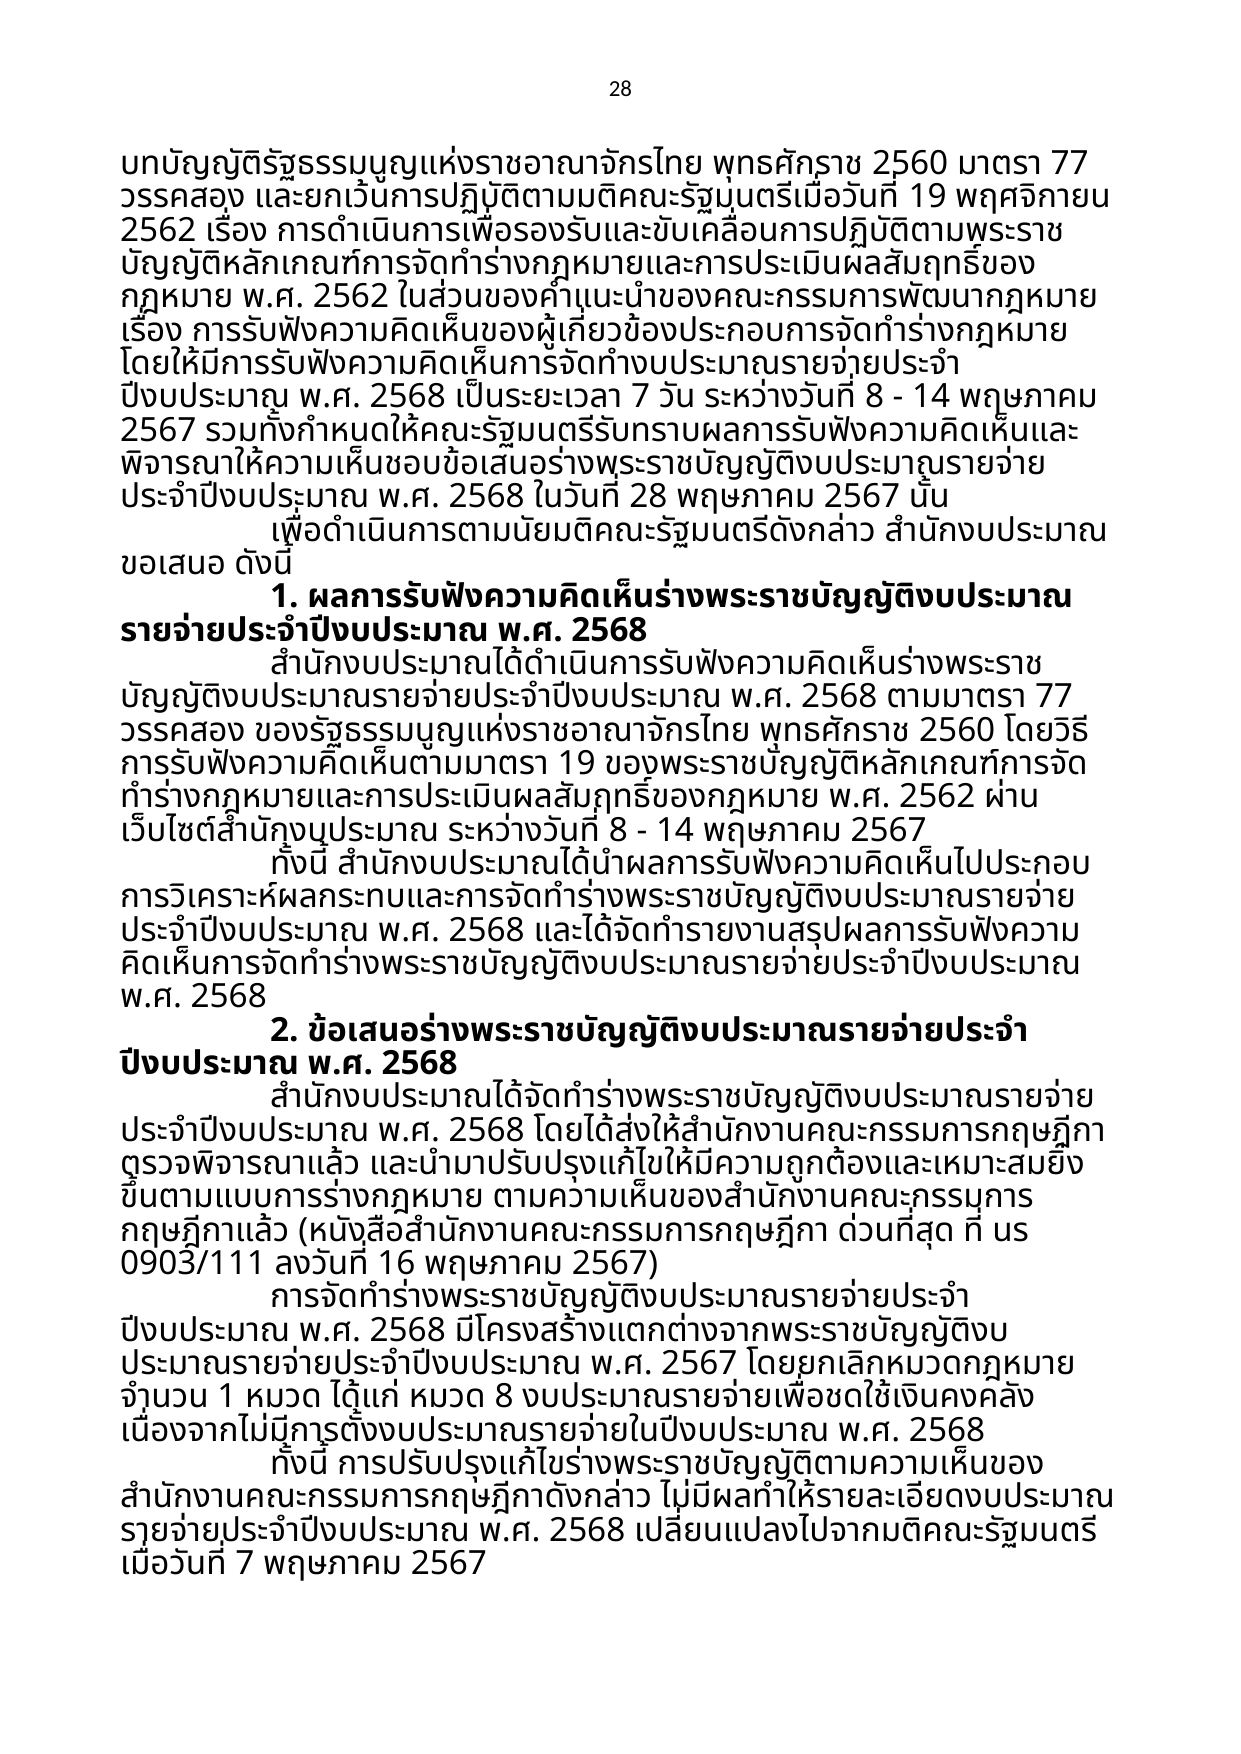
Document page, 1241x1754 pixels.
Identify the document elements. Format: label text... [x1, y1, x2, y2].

text เพื่อดำเนินการตามนัยมติคณะรัฐมนตรีดังกล่าว สำนักงบประมาณขอเสนอ ดังนี้ [120, 514, 1120, 581]
text สำนักงบประมาณได้ดำเนินการรับฟังความคิดเห็นร่างพระราชบัญญัติงบประมาณรายจ่ายประจำปีงบประมาณ พ.ศ. 2568 ตามมาตรา 77 วรรคสอง ของรัฐธรรมนูญแห่งราชอาณาจักรไทย พุทธศักราช 2560 โดยวิธีการรับฟังความคิดเห็นตามมาตรา 19 ของพระราชบัญญัติหลักเกณฑ์การจัดทำร่างกฎหมายและการประเมินผลสัมฤทธิ์ของกฎหมาย พ.ศ. 2562 ผ่านเว็บไซต์สำนักงบประมาณ ระหว่างวันที่ 8 - 14 พฤษภาคม 2567 [120, 648, 1120, 848]
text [120, 148, 1120, 514]
text สำนักงบประมาณได้จัดทำร่างพระราชบัญญัติงบประมาณรายจ่ายประจำปีงบประมาณ พ.ศ. 2568 โดยได้ส่งให้สำนักงานคณะกรรมการกฤษฎีกาตรวจพิจารณาแล้ว และนำมาปรับปรุงแก้ไขให้มีความถูกต้องและเหมาะสมยิ่งขึ้นตามแบบการร่างกฎหมาย ตามความเห็นของสำนักงานคณะกรรมการกฤษฎีกาแล้ว (หนังสือสำนักงานคณะกรรมการกฤษฎีกา ด่วนที่สุด ที่ นร 0903/111 ลงวันที่ 16 พฤษภาคม 2567) [120, 1081, 1120, 1281]
text ทั้งนี้ การปรับปรุงแก้ไขร่างพระราชบัญญัติตามความเห็นของสำนักงานคณะกรรมการกฤษฎีกาดังกล่าว ไม่มีผลทำให้รายละเอียดงบประมาณรายจ่ายประจำปีงบประมาณ พ.ศ. 2568 เปลี่ยนแปลงไปจากมติคณะรัฐมนตรีเมื่อวันที่ 7 พฤษภาคม 2567 [120, 1448, 1120, 1581]
text 2. ข้อเสนอร่างพระราชบัญญัติงบประมาณรายจ่ายประจำปีงบประมาณ พ.ศ. 2568 [120, 1014, 1120, 1081]
text การจัดทำร่างพระราชบัญญัติงบประมาณรายจ่ายประจำปีงบประมาณ พ.ศ. 2568 มีโครงสร้างแตกต่างจากพระราชบัญญัติงบประมาณรายจ่ายประจำปีงบประมาณ พ.ศ. 2567 โดยยกเลิกหมวดกฎหมาย จำนวน 1 หมวด ได้แก่ หมวด 8 งบประมาณรายจ่ายเพื่อชดใช้เงินคงคลังเนื่องจากไม่มีการตั้งงบประมาณรายจ่ายในปีงบประมาณ พ.ศ. 2568 [120, 1281, 1120, 1448]
text ทั้งนี้ สำนักงบประมาณได้นำผลการรับฟังความคิดเห็นไปประกอบการวิเคราะห์ผลกระทบและการจัดทำร่างพระราชบัญญัติงบประมาณรายจ่ายประจำปีงบประมาณ พ.ศ. 2568 และได้จัดทำรายงานสรุปผลการรับฟังความคิดเห็นการจัดทำร่างพระราชบัญญัติงบประมาณรายจ่ายประจำปีงบประมาณ พ.ศ. 2568 [120, 848, 1120, 1014]
text 1. ผลการรับฟังความคิดเห็นร่างพระราชบัญญัติงบประมาณรายจ่ายประจำปีงบประมาณ พ.ศ. 2568 [120, 581, 1120, 648]
